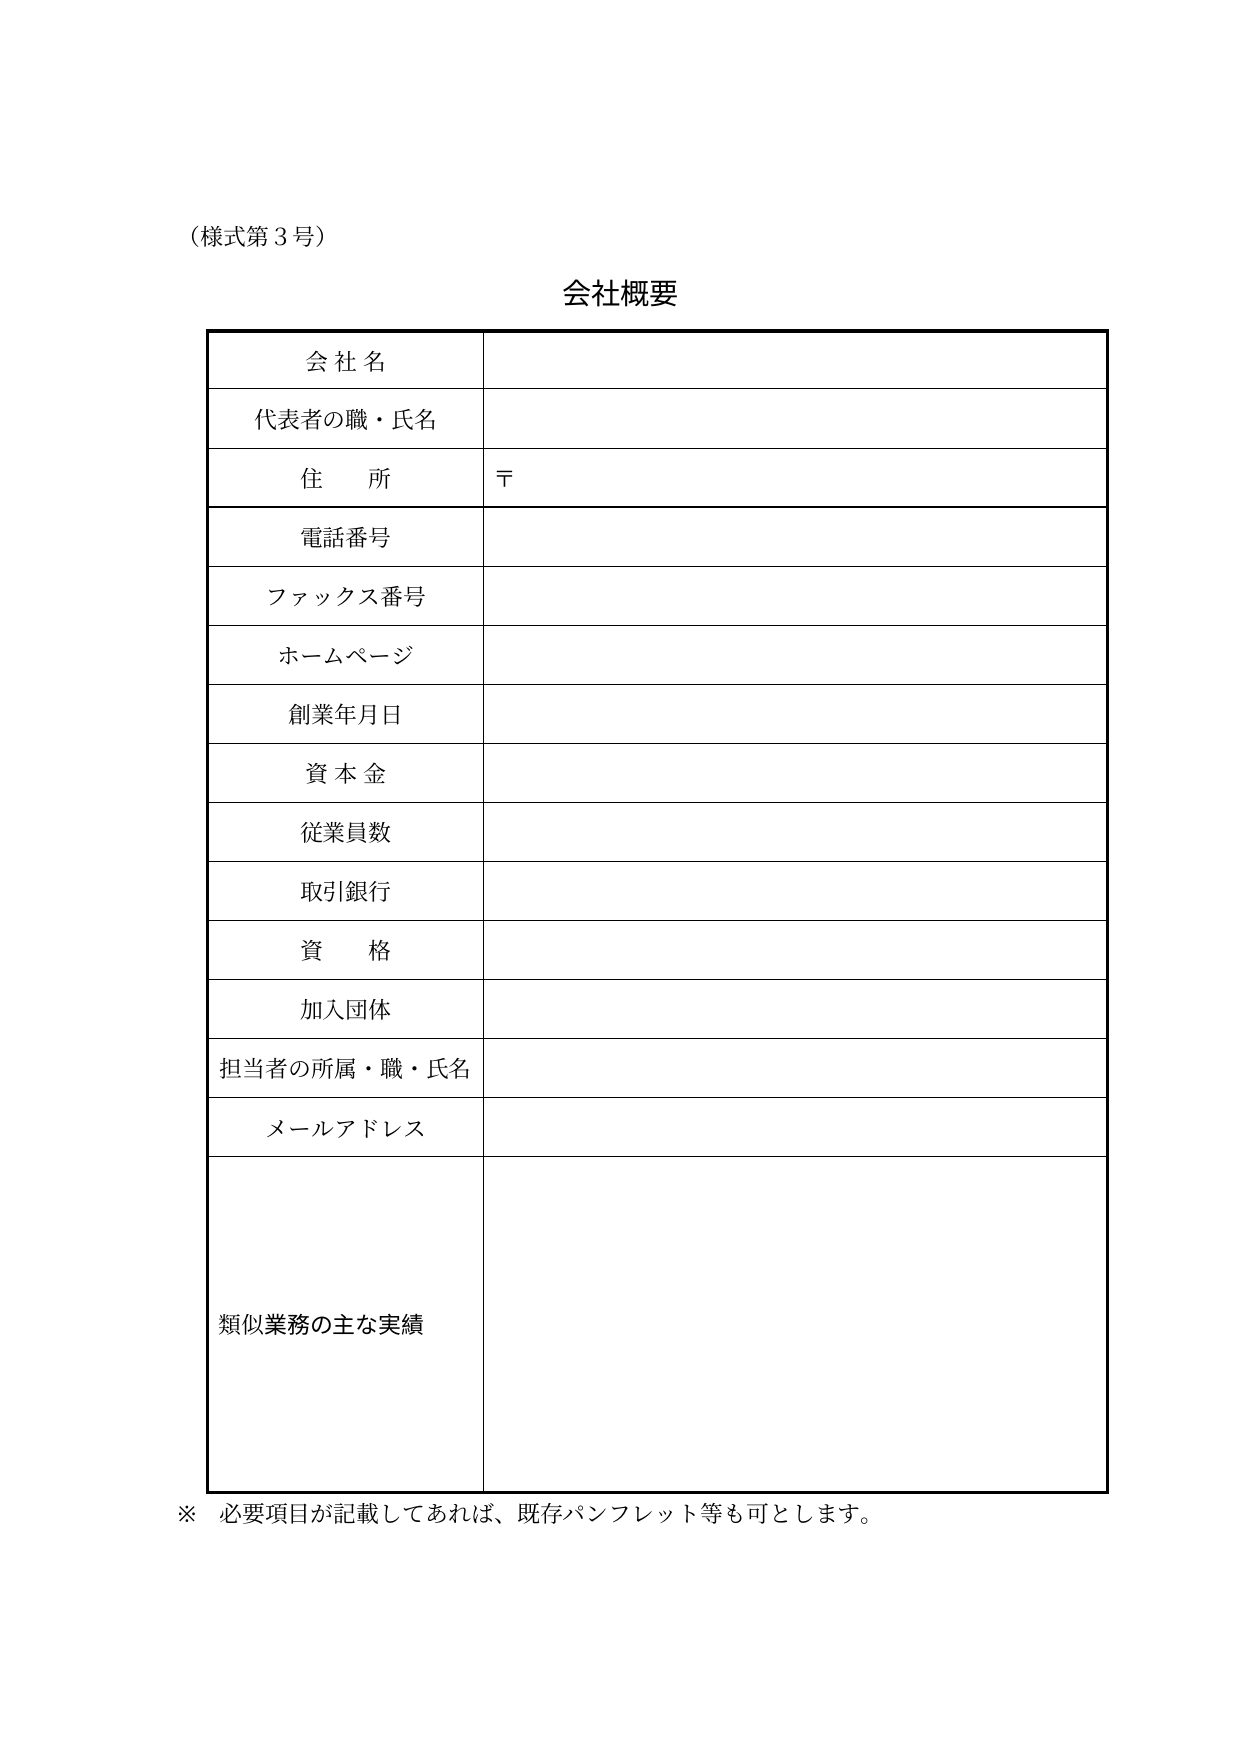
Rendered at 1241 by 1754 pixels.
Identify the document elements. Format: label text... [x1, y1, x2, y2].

table_cell 担当者の所属・職・氏名 [209, 1039, 483, 1097]
table_cell [484, 980, 1106, 1038]
text （様式第３号） [177, 217, 1063, 254]
table_cell 従業員数 [209, 803, 483, 861]
table_cell 資 格 [209, 921, 483, 979]
table_cell メールアドレス [209, 1098, 483, 1156]
table_cell [484, 803, 1106, 861]
table_header [484, 333, 1106, 388]
table_header 会 社 名 [209, 333, 483, 388]
table_cell [484, 567, 1106, 624]
table_cell [484, 1098, 1106, 1156]
table_cell [484, 685, 1106, 743]
table_cell 取引銀行 [209, 862, 483, 920]
table_cell 資 本 金 [209, 744, 483, 802]
table_cell [484, 921, 1106, 979]
table_cell 電話番号 [209, 508, 483, 566]
table_cell [484, 1157, 1106, 1491]
table_cell [484, 508, 1106, 566]
table_cell 住 所 [209, 449, 483, 506]
text ※ 必要項目が記載してあれば、既存パンフレット等も可とします。 [177, 1494, 1063, 1532]
table_cell 〒 [484, 449, 1106, 506]
table_cell [484, 744, 1106, 802]
text 会社概要 [177, 254, 1063, 329]
table_cell 類似業務の主な実績 [209, 1157, 483, 1491]
table_cell [484, 626, 1106, 684]
table_cell 加入団体 [209, 980, 483, 1038]
table_cell [484, 1039, 1106, 1097]
table_cell [484, 862, 1106, 920]
table_cell 創業年月日 [209, 685, 483, 743]
table_cell [484, 389, 1106, 447]
table_cell ファックス番号 [209, 567, 483, 624]
table_cell ホームページ [209, 626, 483, 684]
table_cell 代表者の職・氏名 [209, 389, 483, 447]
